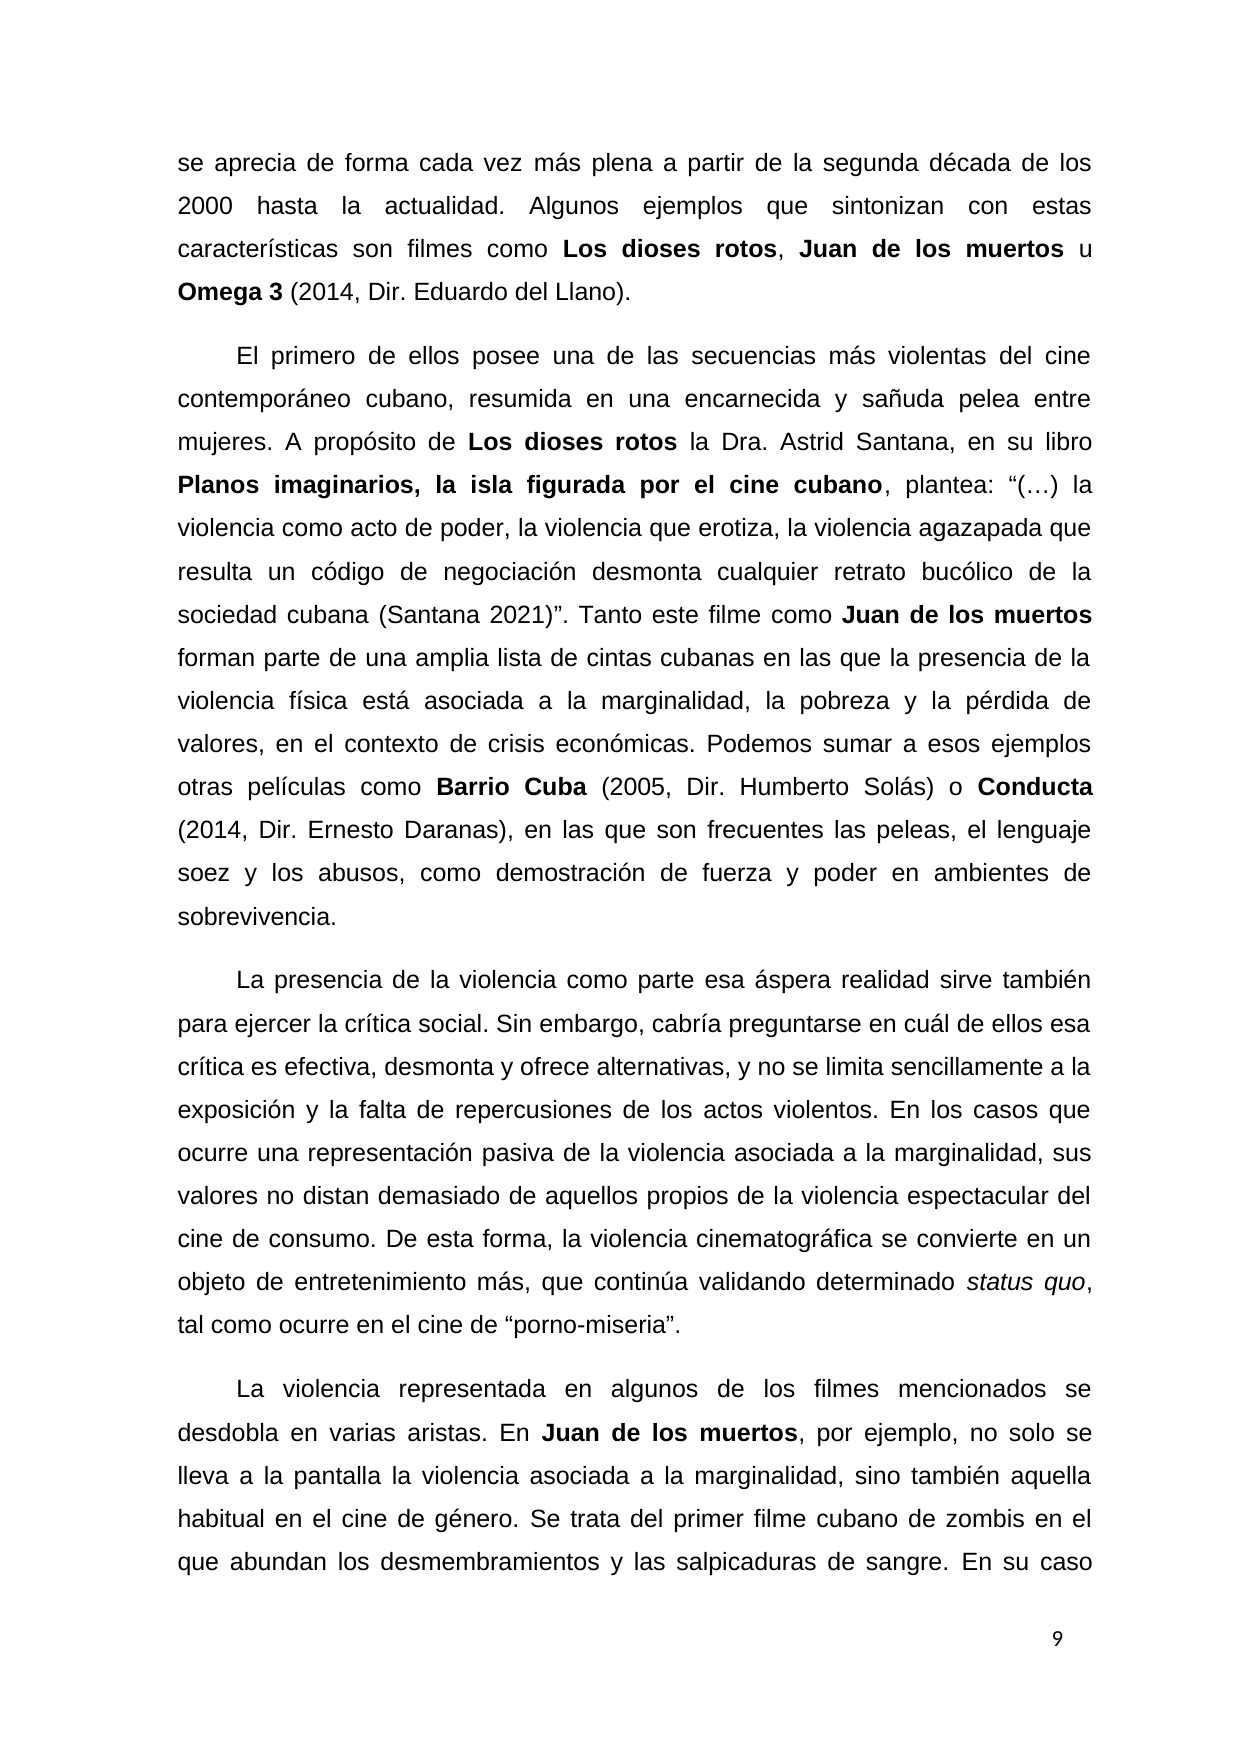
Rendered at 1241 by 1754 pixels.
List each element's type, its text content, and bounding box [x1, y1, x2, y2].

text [177, 148, 1093, 306]
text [177, 1374, 1093, 1576]
text El primero de ellos posee una de las secuencias más violentas del cine contemporáneo cubano, resumida en una encarnecida y sañuda pelea entre mujeres. A propósito de Los dioses rotos la Dra. Astrid Santana, en su libro Planos imaginarios, la isla figurada por el cine cubano, plantea: “(…) la violencia como acto de poder, la violencia que erotiza, la violencia agazapada que resulta un código de negociación desmonta cualquier retrato bucólico de la sociedad cubana”. Tanto este filme como Juan de los muertos forman parte de una amplia lista de cintas cubanas en las que la presencia de la violencia física está asociada a la marginalidad, la pobreza y la pérdida de valores, en el contexto de crisis económicas. Podemos sumar a esos ejemplos otras películas como Barrio Cuba (2005, Dir. Humberto Solás) o Conducta (2014, Dir. Ernesto Daranas), en las que son frecuentes las peleas, el lenguaje soez y los abusos, como demostración de fuerza y poder en ambientes de sobrevivencia. [177, 341, 1093, 930]
text La presencia de la violencia como parte esa áspera realidad sirve también para ejercer la crítica social. Sin embargo, cabría preguntarse en cuál de ellos esa crítica es efectiva, desmonta y ofrece alternativas, y no se limita sencillamente a la exposición y la falta de repercusiones de los actos violentos. En los casos que ocurre una representación pasiva de la violencia asociada a la marginalidad, sus valores no distan demasiado de aquellos propios de la violencia espectacular del cine de consumo. De esta forma, la violencia cinematográfica se convierte en un objeto de entretenimiento más, que continúa validando determinado status quo, tal como ocurre en el cine de “porno-miseria”. [177, 966, 1093, 1339]
